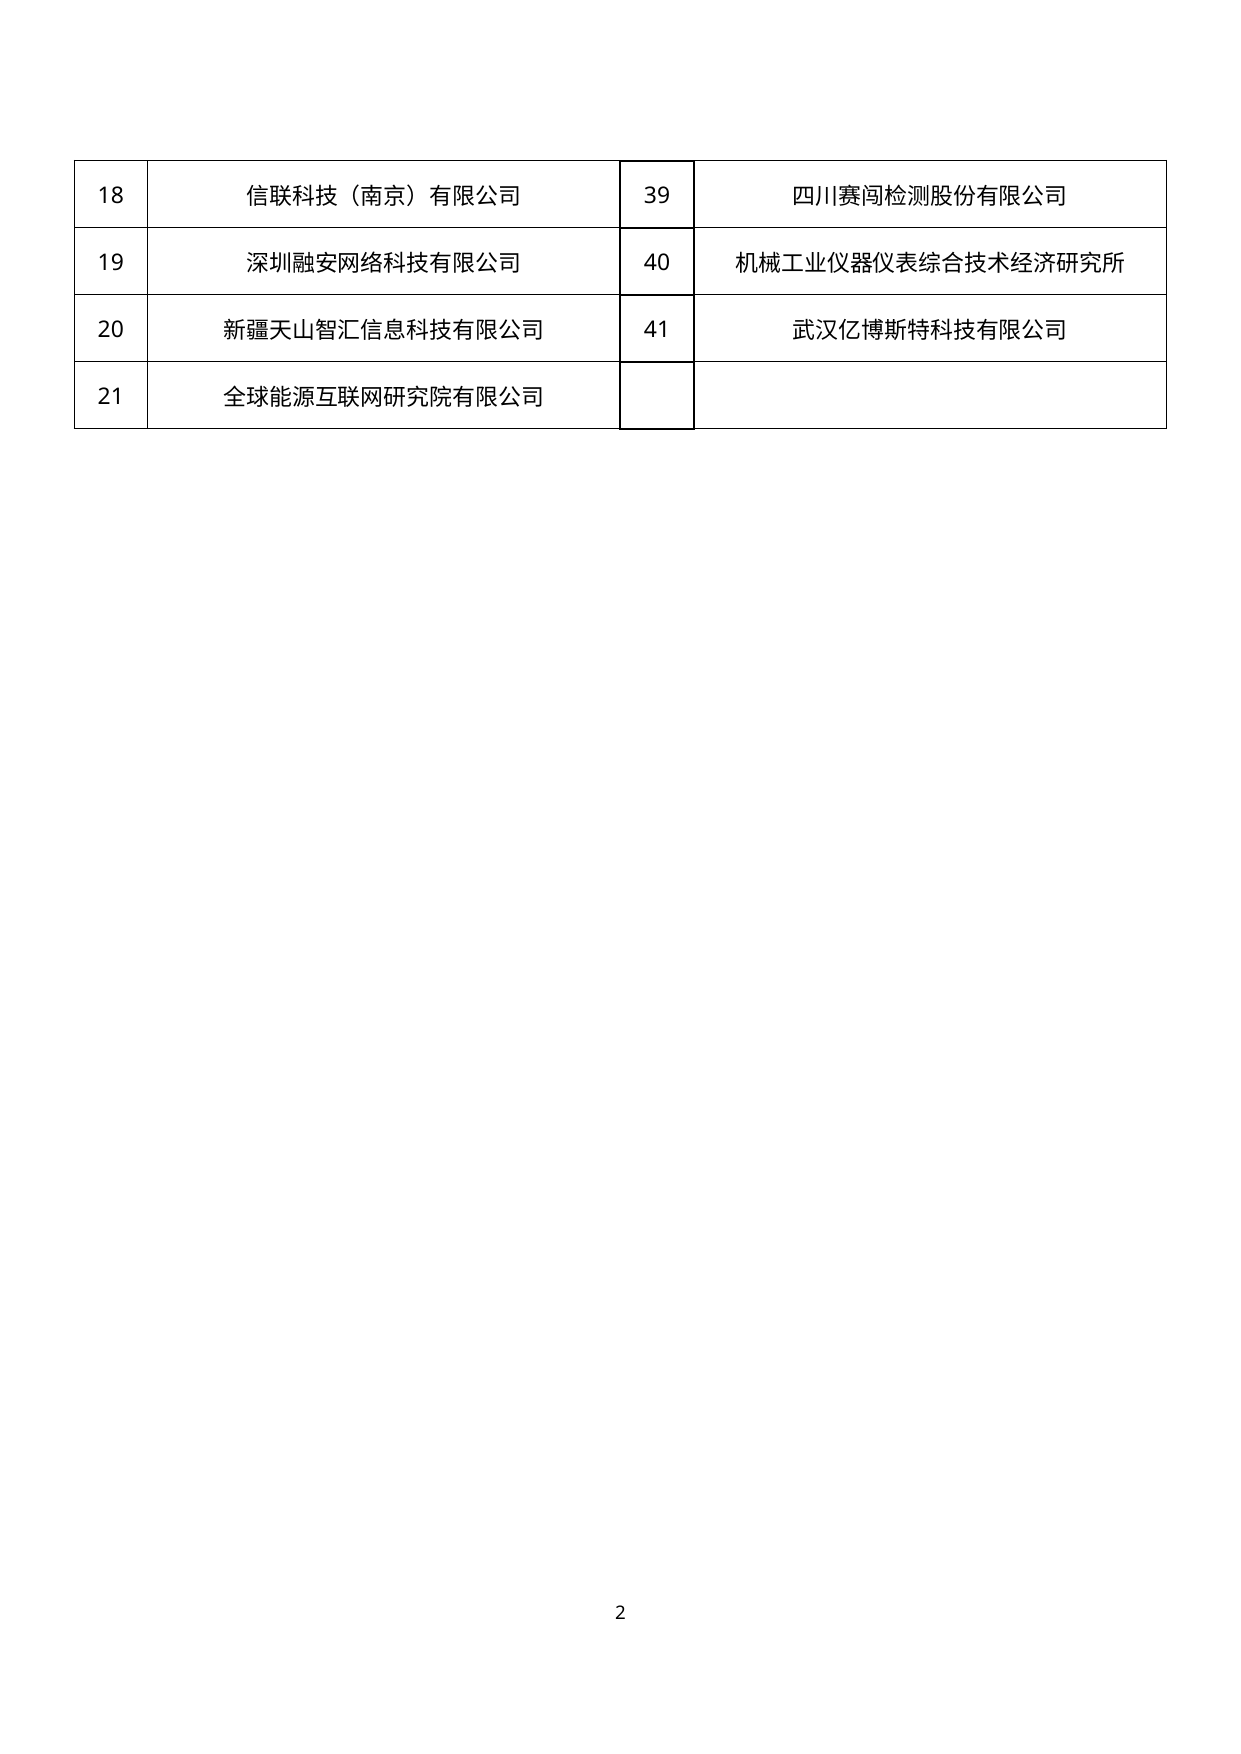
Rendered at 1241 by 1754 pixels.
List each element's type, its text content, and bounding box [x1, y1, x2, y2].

table_cell 四川赛闯检测股份有限公司 [695, 161, 1166, 227]
table_cell 全球能源互联网研究院有限公司 [148, 362, 619, 428]
table_cell 18 [75, 161, 147, 227]
table_cell [695, 362, 1166, 428]
table_cell 新疆天山智汇信息科技有限公司 [148, 295, 619, 361]
table_cell 信联科技（南京）有限公司 [148, 161, 619, 227]
table_cell 40 [621, 229, 693, 294]
table_cell 机械工业仪器仪表综合技术经济研究所 [695, 228, 1166, 294]
table_cell 21 [75, 362, 147, 428]
table_cell 19 [75, 228, 147, 294]
table_cell 武汉亿博斯特科技有限公司 [695, 295, 1166, 361]
table_cell 深圳融安网络科技有限公司 [148, 228, 619, 294]
table_cell 39 [621, 162, 693, 227]
table_cell [621, 363, 693, 428]
table_cell 20 [75, 295, 147, 361]
table_cell 41 [621, 296, 693, 361]
